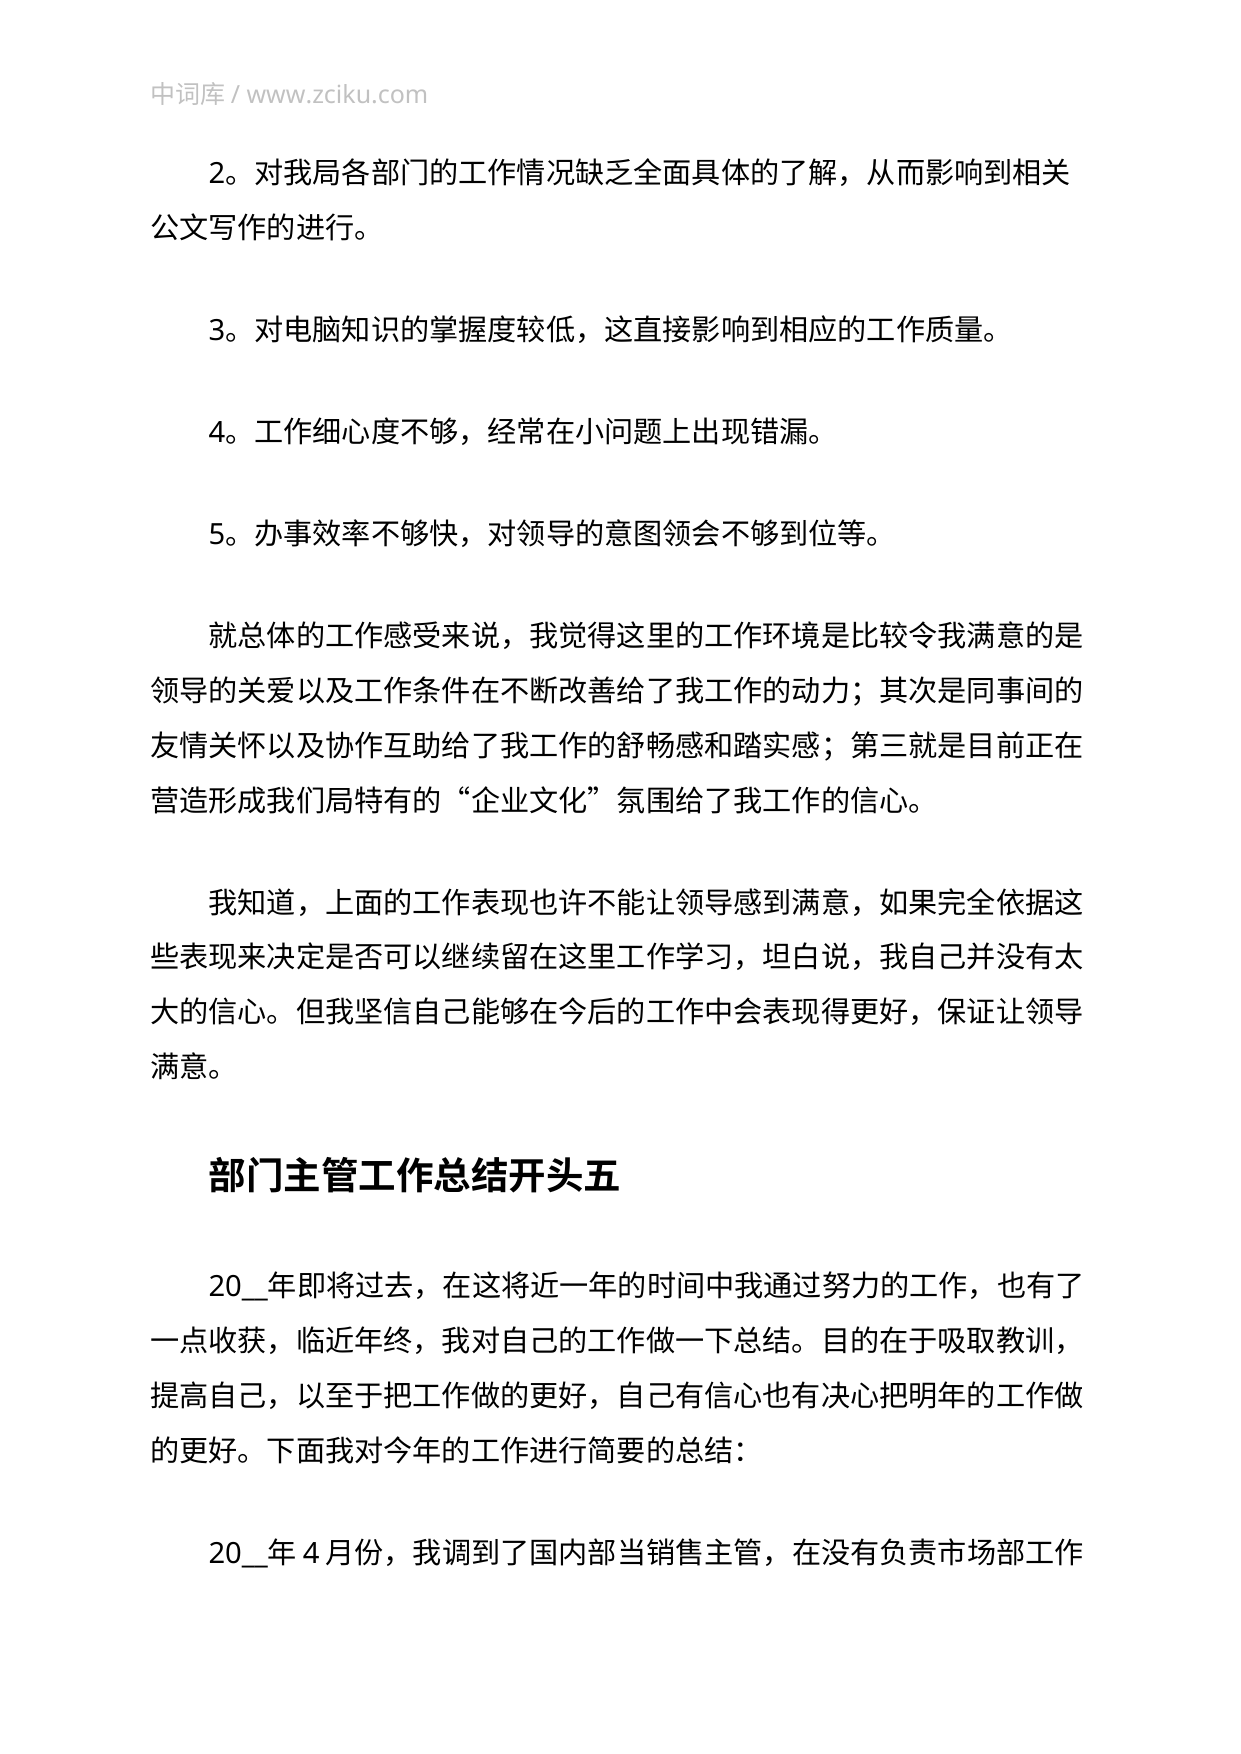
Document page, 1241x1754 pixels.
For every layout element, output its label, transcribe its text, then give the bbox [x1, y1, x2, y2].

text 部门主管工作总结开头五 [150, 1146, 1090, 1200]
text 3。对电脑知识的掌握度较低，这直接影响到相应的工作质量。 [150, 307, 1090, 349]
text 就总体的工作感受来说，我觉得这里的工作环境是比较令我满意的是领导的关爱以及工作条件在不断改善给了我工作的动力；其次是同事间的友情关怀以及协作互助给了我工作的舒畅感和踏实感；第三就是目前正在营造形成我们局特有的“企业文化”氛围给了我工作的信心。 [150, 613, 1090, 820]
text 2。对我局各部门的工作情况缺乏全面具体的了解，从而影响到相关公文写作的进行。 [150, 150, 1090, 247]
text 我知道，上面的工作表现也许不能让领导感到满意，如果完全依据这些表现来决定是否可以继续留在这里工作学习，坦白说，我自己并没有太大的信心。但我坚信自己能够在今后的工作中会表现得更好，保证让领导满意。 [150, 879, 1090, 1086]
text 20__年即将过去，在这将近一年的时间中我通过努力的工作，也有了一点收获，临近年终，我对自己的工作做一下总结。目的在于吸取教训，提高自己，以至于把工作做的更好，自己有信心也有决心把明年的工作做的更好。下面我对今年的工作进行简要的总结： [150, 1263, 1090, 1470]
text 5。办事效率不够快，对领导的意图领会不够到位等。 [150, 511, 1090, 553]
text 4。工作细心度不够，经常在小问题上出现错漏。 [150, 409, 1090, 451]
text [150, 1529, 1090, 1572]
